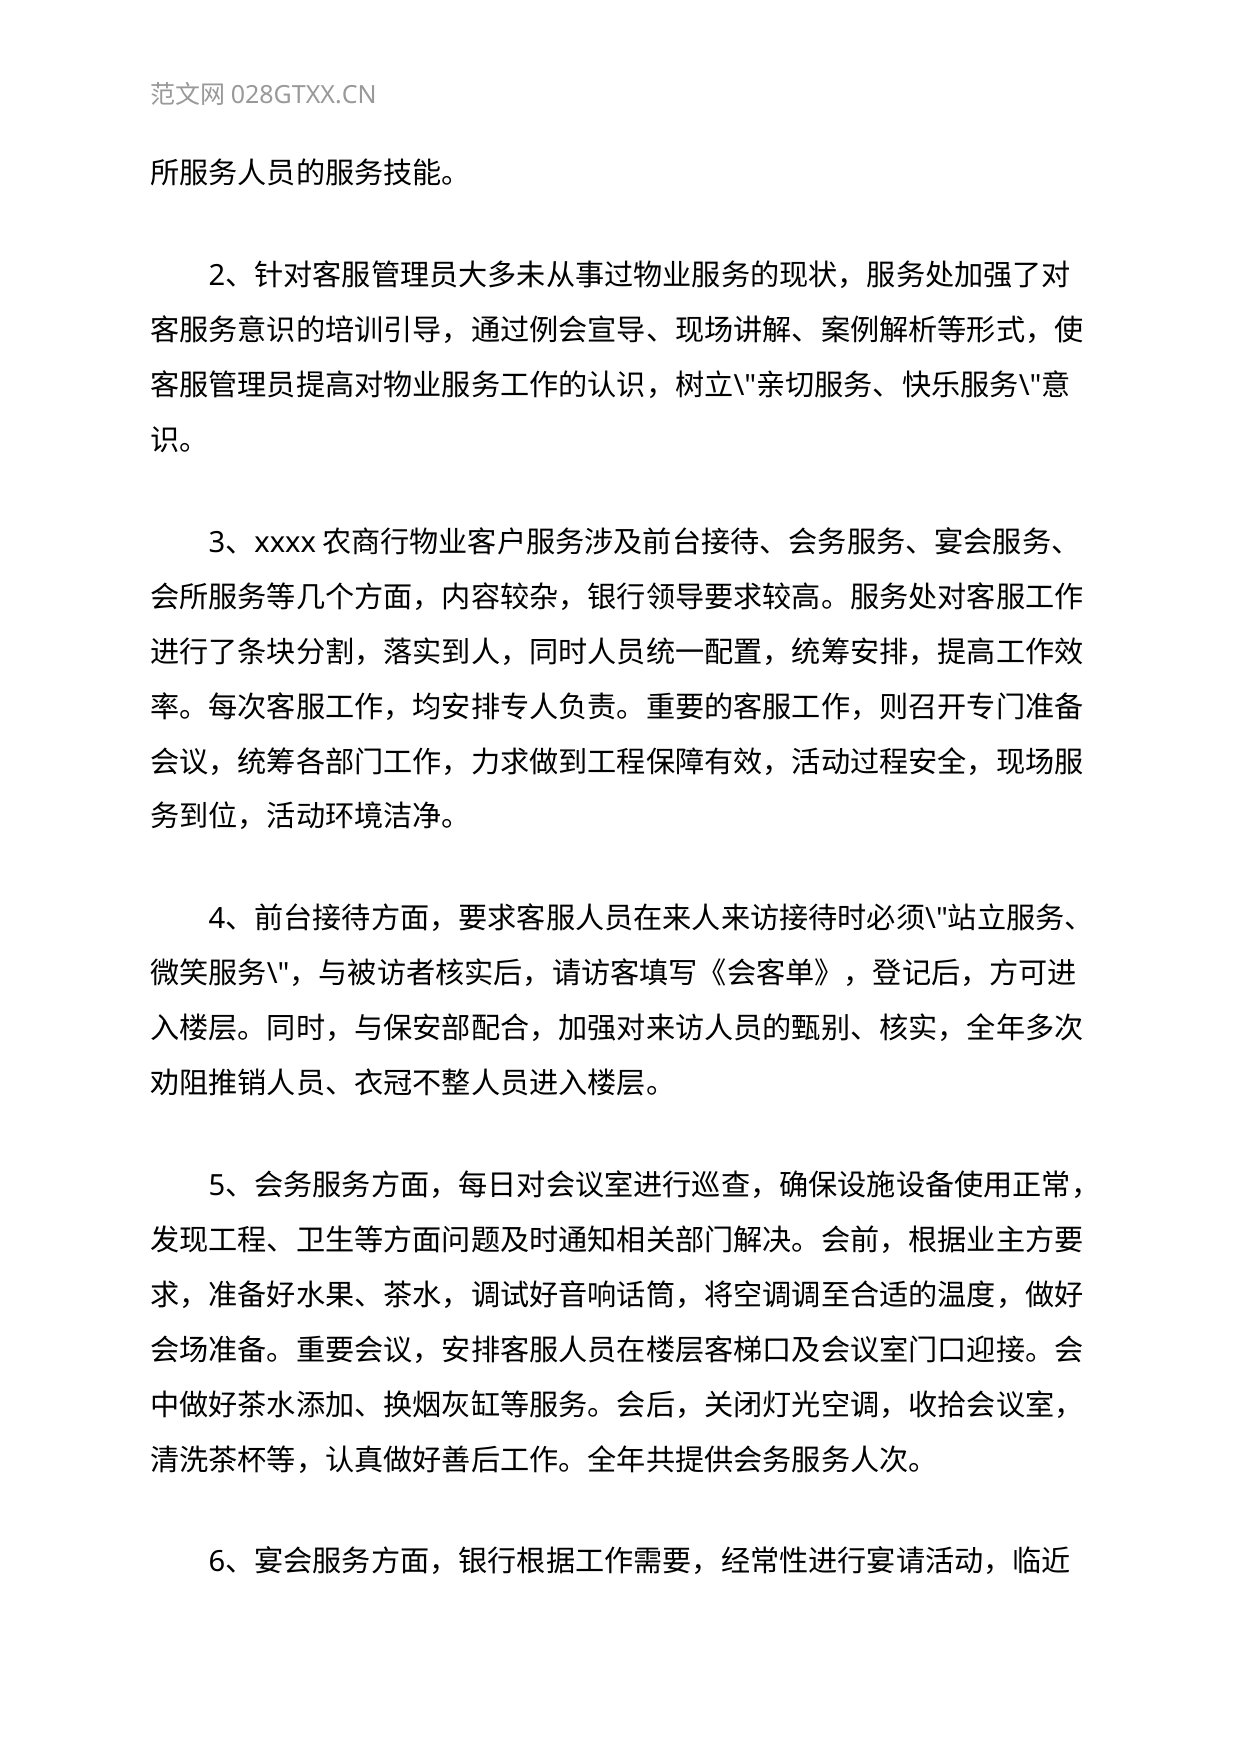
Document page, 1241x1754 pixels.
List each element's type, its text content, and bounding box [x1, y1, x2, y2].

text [150, 150, 1090, 192]
text 2、针对客服管理员大多未从事过物业服务的现状，服务处加强了对客服务意识的培训引导，通过例会宣导、现场讲解、案例解析等形式，使客服管理员提高对物业服务工作的认识，树立\"亲切服务、快乐服务\"意识。 [150, 252, 1090, 459]
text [150, 1538, 1090, 1580]
text 5、会务服务方面，每日对会议室进行巡查，确保设施设备使用正常，发现工程、卫生等方面问题及时通知相关部门解决。会前，根据业主方要求，准备好水果、茶水，调试好音响话筒，将空调调至合适的温度，做好会场准备。重要会议，安排客服人员在楼层客梯口及会议室门口迎接。会中做好茶水添加、换烟灰缸等服务。会后，关闭灯光空调，收拾会议室，清洗茶杯等，认真做好善后工作。全年共提供会务服务人次。 [150, 1161, 1090, 1478]
text 4、前台接待方面，要求客服人员在来人来访接待时必须\"站立服务、微笑服务\"，与被访者核实后，请访客填写《会客单》，登记后，方可进入楼层。同时，与保安部配合，加强对来访人员的甄别、核实，全年多次劝阻推销人员、衣冠不整人员进入楼层。 [150, 895, 1090, 1102]
text 3、xxxx农商行物业客户服务涉及前台接待、会务服务、宴会服务、会所服务等几个方面，内容较杂，银行领导要求较高。服务处对客服工作进行了条块分割，落实到人，同时人员统一配置，统筹安排，提高工作效率。每次客服工作，均安排专人负责。重要的客服工作，则召开专门准备会议，统筹各部门工作，力求做到工程保障有效，活动过程安全，现场服务到位，活动环境洁净。 [150, 518, 1090, 835]
